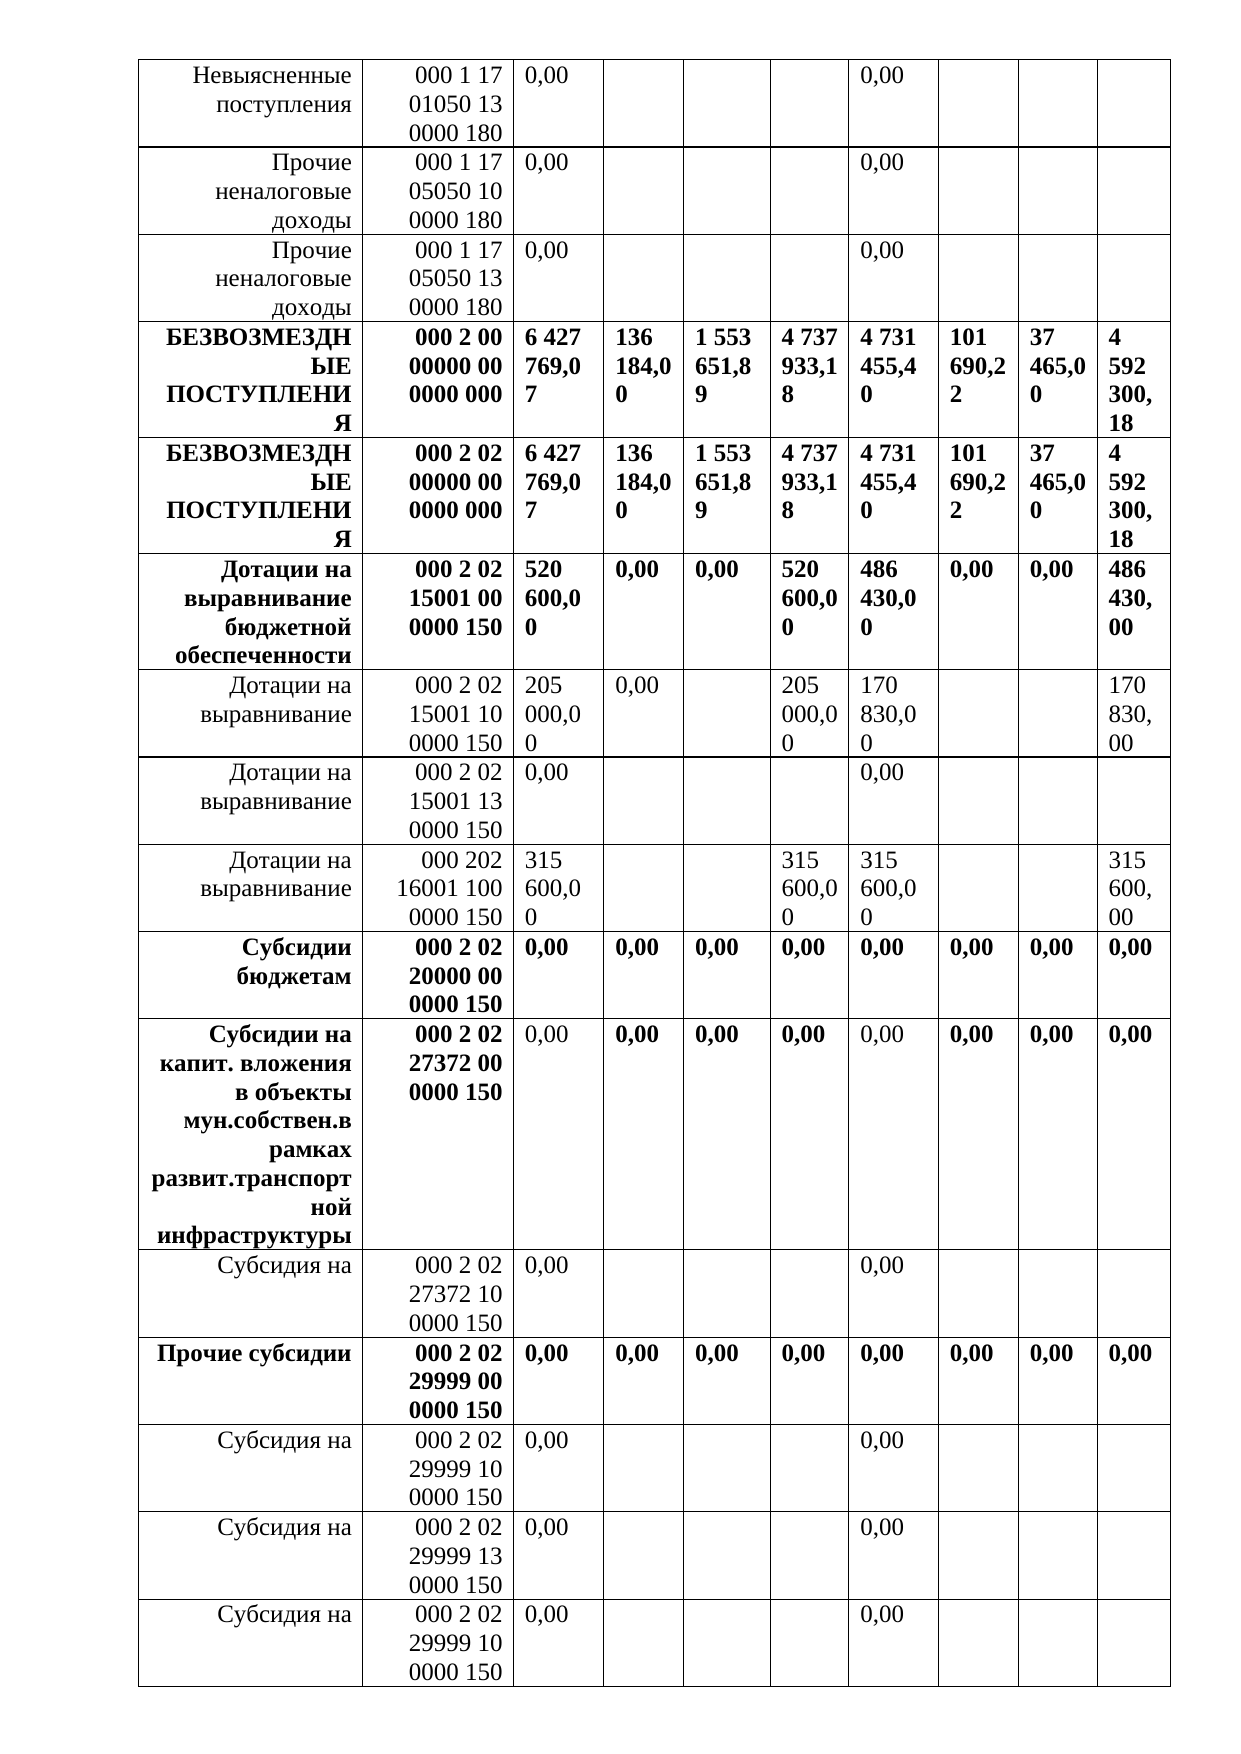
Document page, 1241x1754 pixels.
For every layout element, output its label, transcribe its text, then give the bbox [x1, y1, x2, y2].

table_cell 0,00 [849, 932, 938, 1018]
table_cell [604, 1512, 683, 1598]
table_cell 315 600,00 [514, 845, 603, 931]
table_cell [1019, 1512, 1097, 1598]
table_cell Субсидия на [139, 1250, 362, 1337]
table_cell [684, 1600, 770, 1686]
table_cell [1098, 235, 1170, 321]
table_cell 0,00 [604, 670, 683, 756]
table_cell 0,00 [939, 1019, 1018, 1249]
table_cell 0,00 [514, 235, 603, 321]
table_cell 000 2 02 20000 00 0000 150 [363, 932, 513, 1018]
table_cell 205 000,00 [514, 670, 603, 756]
table_cell [771, 1250, 848, 1337]
table_cell [684, 758, 770, 844]
table_cell 000 1 17 05050 10 0000 180 [363, 148, 513, 234]
table_cell 0,00 [939, 1338, 1018, 1424]
table_cell 0,00 [939, 554, 1018, 669]
table_cell 101 690,22 [939, 322, 1018, 437]
table_cell [1098, 758, 1170, 844]
table_cell 4 737 933,18 [771, 322, 848, 437]
table_cell 136 184,00 [604, 438, 683, 553]
table_cell 0,00 [849, 235, 938, 321]
table_cell 205 000,00 [771, 670, 848, 756]
table_cell Прочие неналоговые доходы [139, 148, 362, 234]
table_cell 0,00 [514, 1338, 603, 1424]
table_cell 000 2 02 00000 00 0000 000 [363, 438, 513, 553]
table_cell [139, 60, 362, 146]
table_cell 0,00 [1098, 932, 1170, 1018]
table_cell [771, 235, 848, 321]
table_cell БЕЗВОЗМЕЗДНЫЕ ПОСТУПЛЕНИЯ [139, 438, 362, 553]
table_cell Дотации на выравнивание [139, 845, 362, 931]
table_cell 0,00 [684, 554, 770, 669]
table_cell [604, 60, 683, 146]
table_cell 0,00 [684, 1019, 770, 1249]
table_cell 0,00 [849, 1338, 938, 1424]
table_cell 0,00 [849, 1600, 938, 1686]
table_cell [939, 1250, 1018, 1337]
table_cell 0,00 [849, 758, 938, 844]
table_cell 000 2 02 27372 10 0000 150 [363, 1250, 513, 1337]
table_cell 0,00 [514, 1512, 603, 1598]
table_cell [604, 845, 683, 931]
table_cell 0,00 [849, 1019, 938, 1249]
table_cell 315 600,00 [771, 845, 848, 931]
table_cell 0,00 [604, 1338, 683, 1424]
table_cell 0,00 [1019, 932, 1097, 1018]
table_cell 000 2 02 27372 00 0000 150 [363, 1019, 513, 1249]
table_cell [1019, 1600, 1097, 1686]
table_cell Прочие субсидии [139, 1338, 362, 1424]
table_cell 520 600,00 [771, 554, 848, 669]
table_cell [604, 235, 683, 321]
table_cell [604, 1250, 683, 1337]
table_cell [684, 845, 770, 931]
table_cell 000 2 02 15001 00 0000 150 [363, 554, 513, 669]
table_cell 0,00 [939, 932, 1018, 1018]
table_cell Субсидия на [139, 1600, 362, 1686]
table_cell 0,00 [684, 932, 770, 1018]
table_cell [684, 1250, 770, 1337]
table_cell [1019, 148, 1097, 234]
table_cell [684, 1512, 770, 1598]
table_cell 0,00 [514, 1600, 603, 1686]
table_cell 0,00 [1098, 1338, 1170, 1424]
table_cell 0,00 [849, 1512, 938, 1598]
table_cell [684, 60, 770, 146]
table_cell [1019, 1425, 1097, 1511]
table_cell [1098, 1512, 1170, 1598]
table_cell [939, 60, 1018, 146]
table_cell Дотации на выравнивание [139, 758, 362, 844]
table_cell Дотации на выравнивание [139, 670, 362, 756]
table_cell 170 830,00 [849, 670, 938, 756]
table_cell БЕЗВОЗМЕЗДНЫЕ ПОСТУПЛЕНИЯ [139, 322, 362, 437]
table_cell [684, 148, 770, 234]
table_cell 0,00 [849, 60, 938, 146]
table_cell [1019, 845, 1097, 931]
table_cell 000 2 02 29999 13 0000 150 [363, 1512, 513, 1598]
table_cell 136 184,00 [604, 322, 683, 437]
table_cell 0,00 [1019, 1338, 1097, 1424]
table_cell 000 2 00 00000 00 0000 000 [363, 322, 513, 437]
table_cell 4 731 455,40 [849, 322, 938, 437]
table_cell 0,00 [684, 1338, 770, 1424]
table_cell [939, 670, 1018, 756]
table_cell [684, 1425, 770, 1511]
table_cell 000 2 02 29999 00 0000 150 [363, 1338, 513, 1424]
table_cell 37 465,00 [1019, 322, 1097, 437]
table_cell 0,00 [849, 148, 938, 234]
table_cell 315 600,00 [849, 845, 938, 931]
table_cell 0,00 [514, 1250, 603, 1337]
table_cell [1098, 60, 1170, 146]
table_cell 1 553 651,89 [684, 322, 770, 437]
table_cell 0,00 [604, 554, 683, 669]
table_cell 4 592 300,18 [1098, 438, 1170, 553]
table_cell 0,00 [514, 1019, 603, 1249]
table_cell 4 592 300,18 [1098, 322, 1170, 437]
table_cell [771, 1600, 848, 1686]
table_cell 0,00 [1019, 554, 1097, 669]
table_cell 0,00 [1019, 1019, 1097, 1249]
table_cell [1098, 1425, 1170, 1511]
table_cell [771, 758, 848, 844]
table_cell [604, 1425, 683, 1511]
table_cell Прочие неналоговые доходы [139, 235, 362, 321]
table_cell [684, 670, 770, 756]
table_cell 170 830,00 [1098, 670, 1170, 756]
table_cell [939, 1600, 1018, 1686]
table_cell 0,00 [771, 1019, 848, 1249]
table_cell [771, 148, 848, 234]
table_cell [1098, 1250, 1170, 1337]
table_cell [939, 1425, 1018, 1511]
table_cell 0,00 [604, 1019, 683, 1249]
table_cell 4 731 455,40 [849, 438, 938, 553]
table_cell 0,00 [771, 932, 848, 1018]
table_cell 37 465,00 [1019, 438, 1097, 553]
table_cell [771, 60, 848, 146]
table_cell [1098, 148, 1170, 234]
table_cell [939, 758, 1018, 844]
table_cell [1019, 1250, 1097, 1337]
table_cell [771, 1425, 848, 1511]
table_cell 315 600,00 [1098, 845, 1170, 931]
table_cell 0,00 [514, 932, 603, 1018]
table_cell 4 737 933,18 [771, 438, 848, 553]
table_cell 6 427 769,07 [514, 438, 603, 553]
table_cell 000 1 17 01050 13 0000 180 [363, 60, 513, 146]
table_cell [604, 1600, 683, 1686]
table_cell [604, 148, 683, 234]
table_cell 000 2 02 29999 10 0000 150 [363, 1600, 513, 1686]
table_cell [1098, 1600, 1170, 1686]
table_cell Дотации на выравнивание бюджетной обеспеченности [139, 554, 362, 669]
table_cell [1019, 670, 1097, 756]
table_cell 0,00 [514, 60, 603, 146]
table_cell 000 2 02 15001 13 0000 150 [363, 758, 513, 844]
table_cell [684, 235, 770, 321]
table_cell 000 2 02 29999 10 0000 150 [363, 1425, 513, 1511]
table_cell [1019, 235, 1097, 321]
table_cell 0,00 [514, 1425, 603, 1511]
table_cell 0,00 [604, 932, 683, 1018]
table_cell 0,00 [514, 758, 603, 844]
table_cell 0,00 [771, 1338, 848, 1424]
table_cell 0,00 [1098, 1019, 1170, 1249]
table_cell [939, 235, 1018, 321]
table_cell 0,00 [849, 1250, 938, 1337]
table_cell [939, 1512, 1018, 1598]
table_cell [1019, 60, 1097, 146]
table_cell 486 430,00 [1098, 554, 1170, 669]
table_cell 101 690,22 [939, 438, 1018, 553]
table_cell 000 202 16001 100 0000 150 [363, 845, 513, 931]
table_cell 000 1 17 05050 13 0000 180 [363, 235, 513, 321]
table_cell 0,00 [849, 1425, 938, 1511]
table_cell Субсидии бюджетам [139, 932, 362, 1018]
table_cell 1 553 651,89 [684, 438, 770, 553]
table_cell [939, 148, 1018, 234]
table_cell 520 600,00 [514, 554, 603, 669]
table_cell [1019, 758, 1097, 844]
table_cell 0,00 [514, 148, 603, 234]
table_cell 000 2 02 15001 10 0000 150 [363, 670, 513, 756]
table_cell 486 430,00 [849, 554, 938, 669]
table_cell Субсидии на капит. вложения в объекты мун.собствен.в рамках развит.транспортной инфраструктуры [139, 1019, 362, 1249]
table_cell Субсидия на [139, 1512, 362, 1598]
table_cell [771, 1512, 848, 1598]
table_cell 6 427 769,07 [514, 322, 603, 437]
table_cell [604, 758, 683, 844]
table_cell [939, 845, 1018, 931]
table_cell Субсидия на [139, 1425, 362, 1511]
